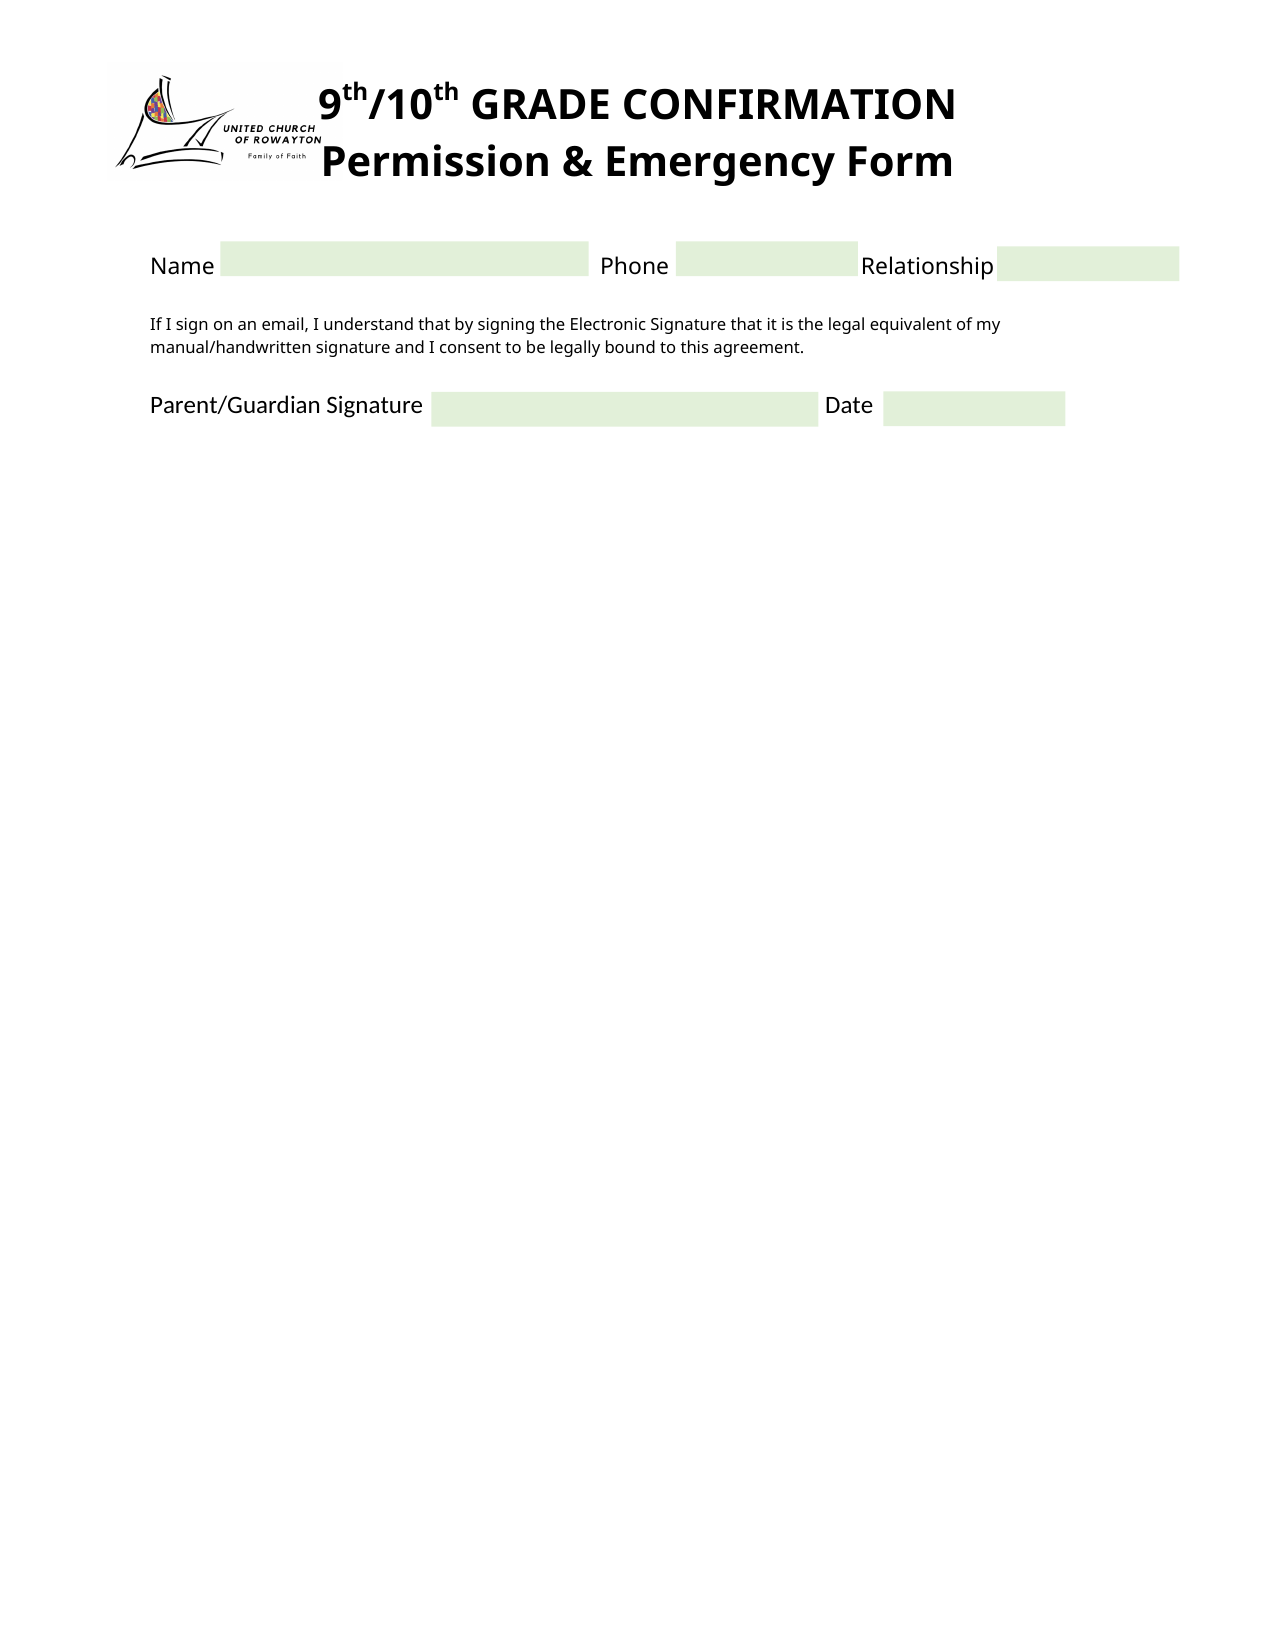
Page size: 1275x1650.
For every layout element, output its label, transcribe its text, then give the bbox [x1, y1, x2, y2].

text If I sign on an email, I understand that by signing the Electronic Signature that it is the legal equivalent of my manual/handwritten signature and I consent to be legally bound to this agreement. [150, 313, 1125, 358]
text Name Phone Relationship [150, 250, 997, 282]
picture [330, 151, 338, 160]
text Parent/Guardian Signature Date [150, 389, 1125, 419]
picture [107, 62, 343, 181]
